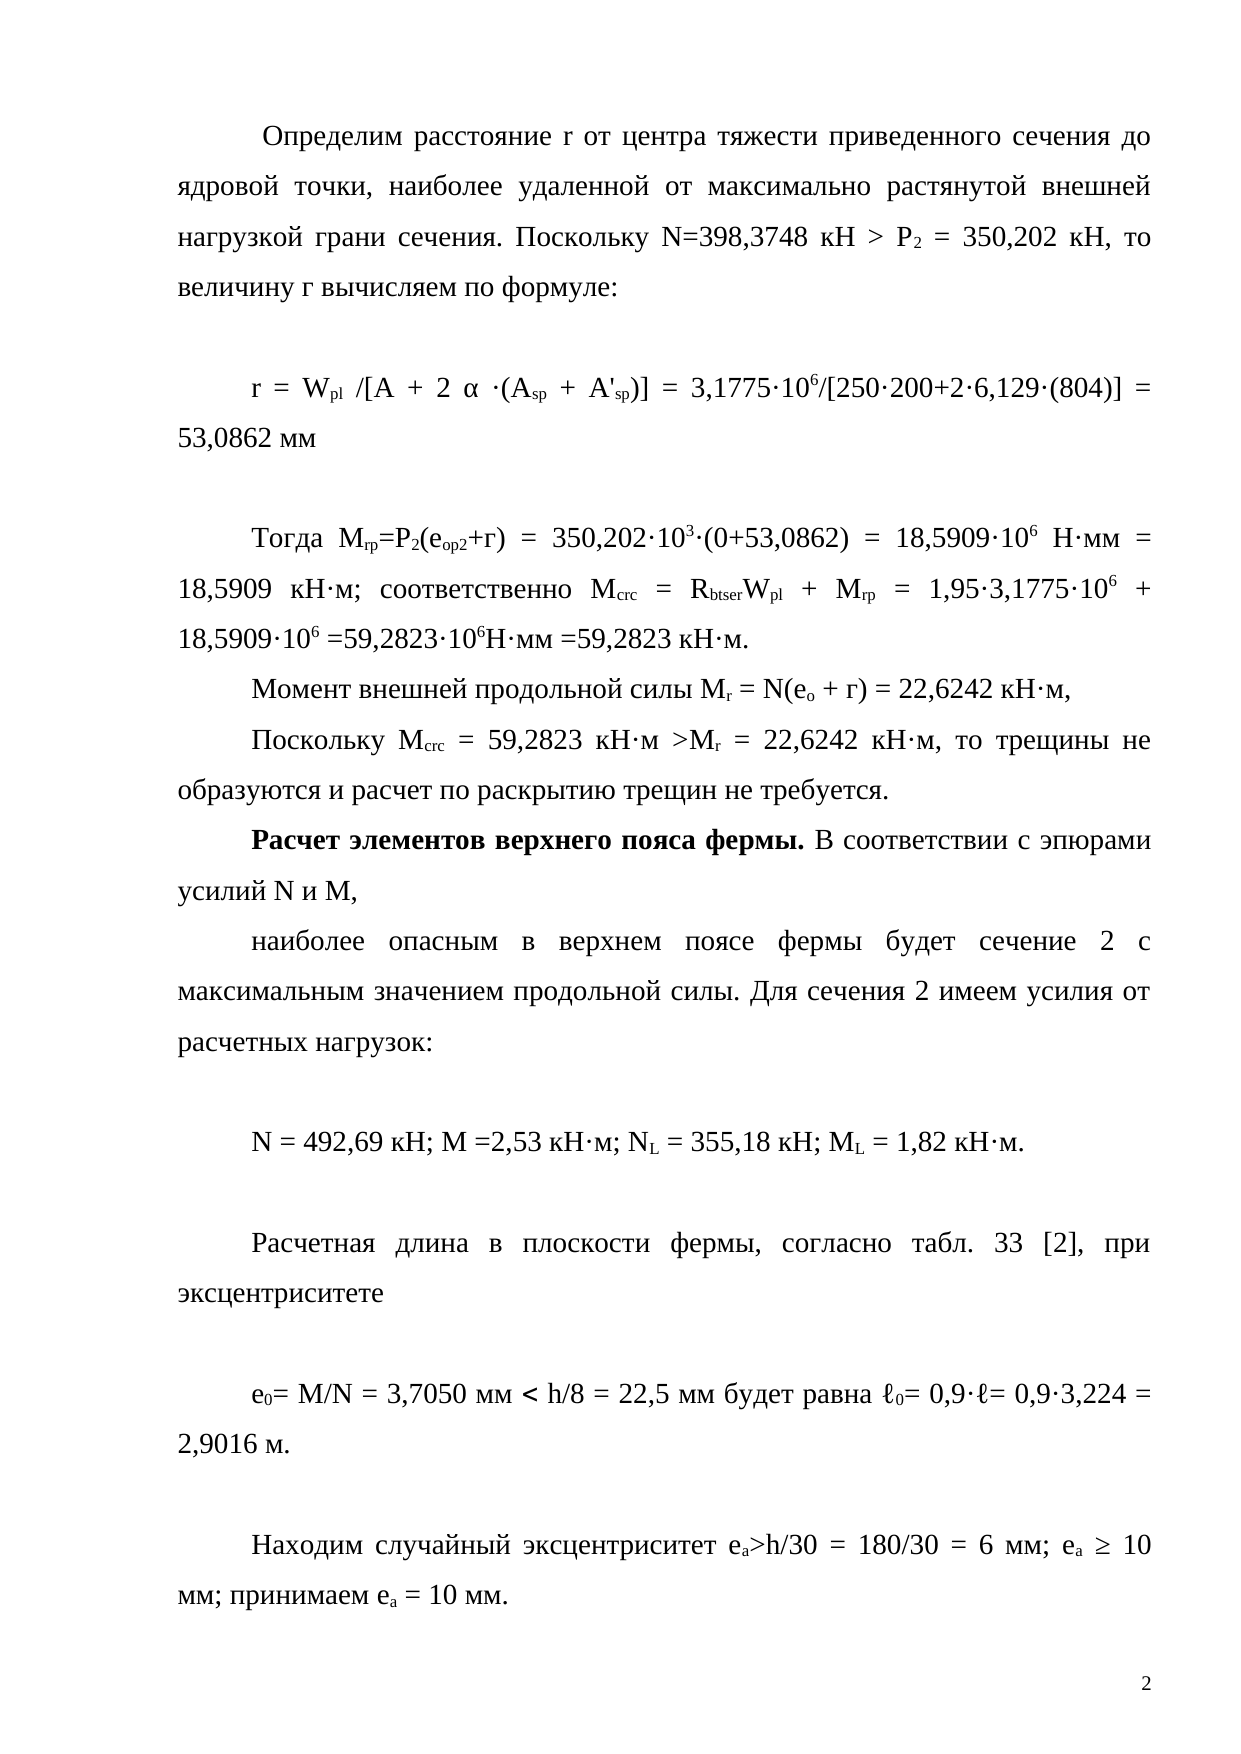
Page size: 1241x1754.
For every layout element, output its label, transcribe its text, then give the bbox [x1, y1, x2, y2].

text Расчетная длина в плоскости фермы, согласно табл. 33 [2], при эксцентриситете [177, 1225, 1152, 1309]
text Поскольку Мcrc = 59,2823 кН·м >Mr = 22,6242 кН·м, то трещины не образуются и расчет по раскрытию трещин не требуется. [177, 722, 1152, 806]
text Находим случайный эксцентриситет еа>h/30 = 180/30 = 6 мм; еа ≥ 10 мм; принимаем еа = 10 мм. [177, 1527, 1152, 1611]
text наиболее опасным в верхнем поясе фермы будет сечение 2 с максимальным значением продольной силы. Для сечения 2 имеем усилия от расчетных нагрузок: [177, 923, 1152, 1057]
text Момент внешней продольной силы Mr = N(ео + г) = 22,6242 кН·м, [177, 672, 1152, 705]
text е0= M/N = 3,7050 мм h/8 = 22,5 мм будет равна ℓ0= 0,9·ℓ= 0,9·3,224 = 2,9016 м. [177, 1376, 1152, 1460]
text N = 492,69 кН; М =2,53 кН·м; NL = 355,18 кН; МL = 1,82 кН·м. [177, 1124, 1152, 1158]
text Тогда Мrp=Р2(еор2+г) = 350,202·103·(0+53,0862) = 18,5909·106 Н·мм = 18,5909 кН·м; соответственно Мcrc = RbtserWpl + Мrp = 1,95·3,1775·106 + 18,5909·106 =59,2823·106Н·мм =59,2823 кН·м. [177, 521, 1152, 655]
text Расчет элементов верхнего пояса фермы. В соответствии с эпюрами усилий N и М, [177, 822, 1152, 906]
text r = Wpl /[A + 2 α ·(Asp + A'sp)] = 3,1775·106/[250·200+2·6,129·(804)] = 53,0862 мм [177, 370, 1152, 453]
text Определим расстояние r от центра тяжести приведенного сечения до ядровой точки, наиболее удаленной от максимально растянутой внешней нагрузкой грани сечения. Поскольку N=398,3748 кН > Р2 = 350,202 кН, то величину г вычисляем по формуле: [177, 118, 1152, 303]
